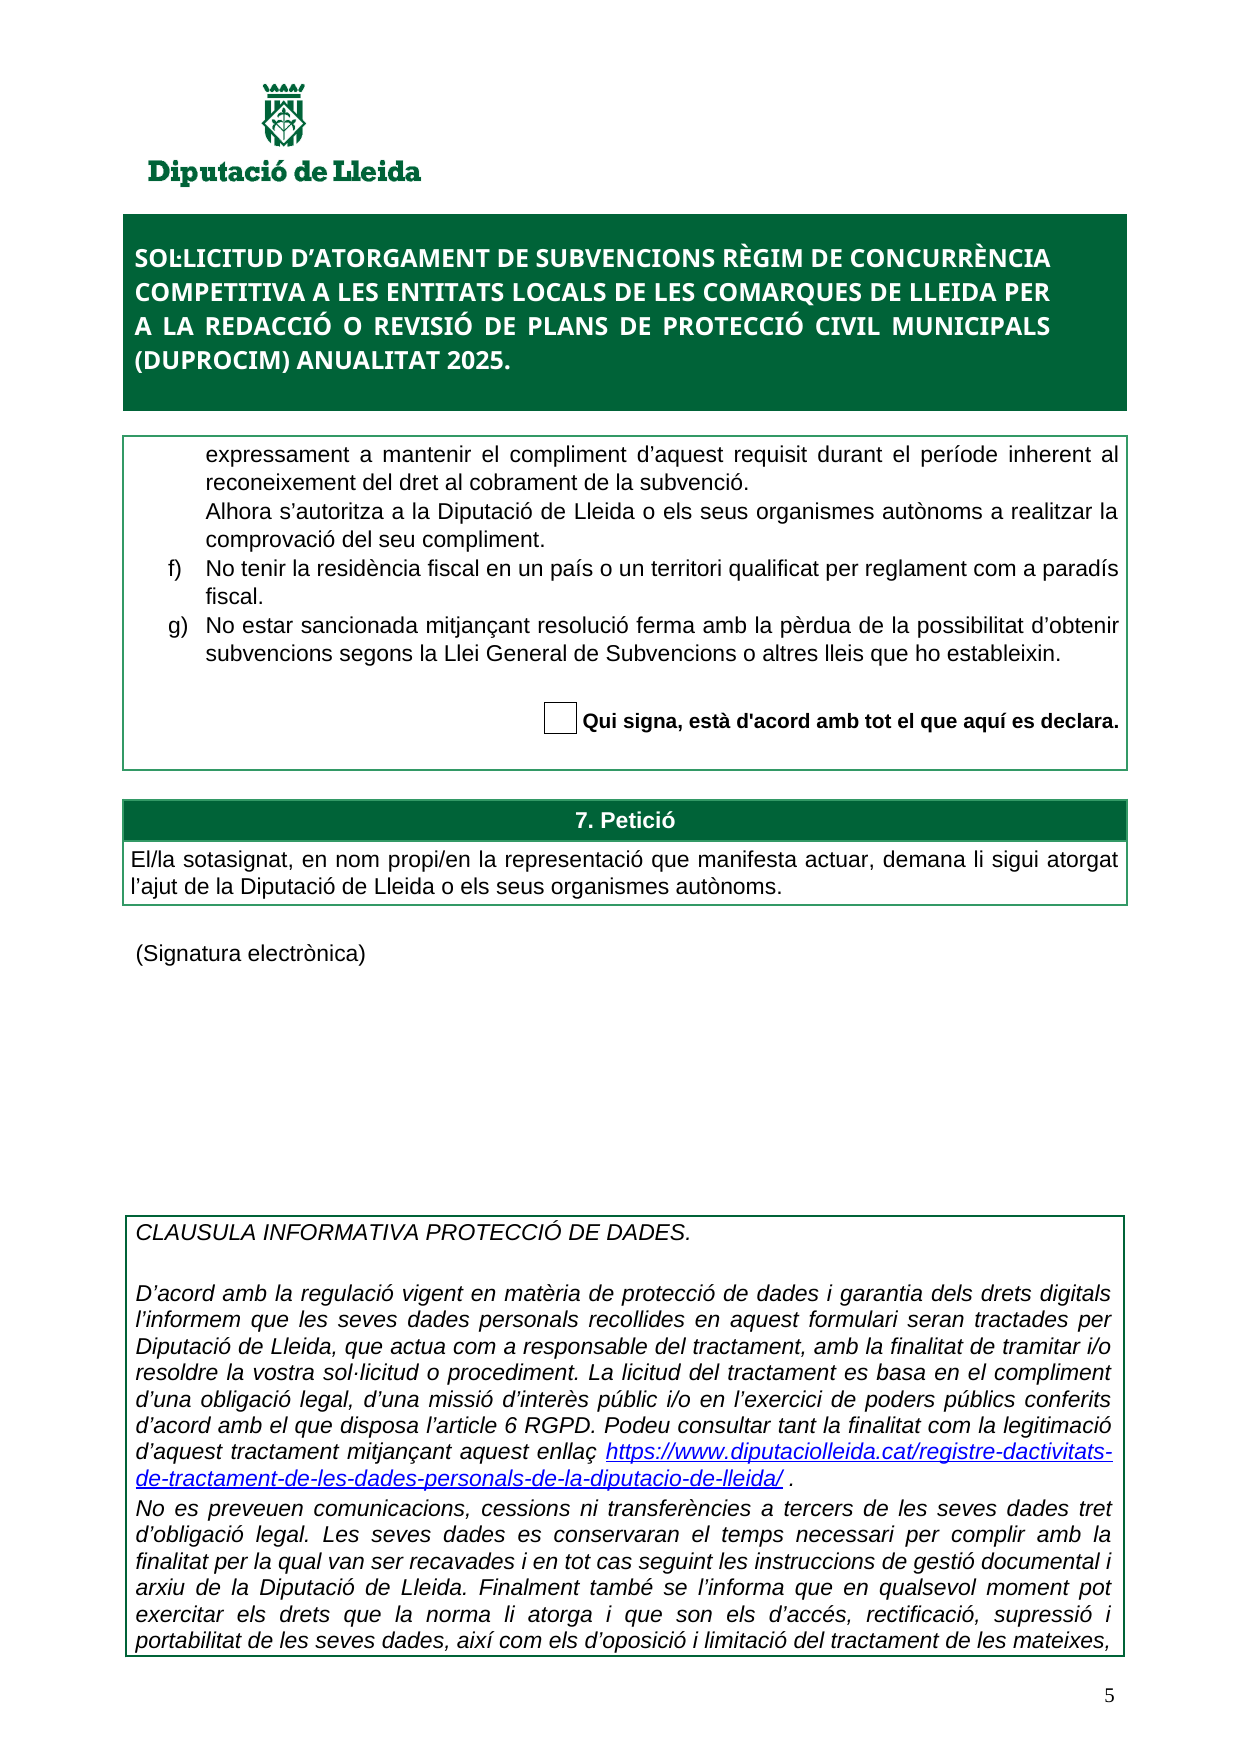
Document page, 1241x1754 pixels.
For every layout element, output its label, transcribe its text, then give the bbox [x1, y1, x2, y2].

text D’acord amb la regulació vigent en matèria de protecció de dades i garantia dels drets digitals l’informem que les seves dades personals recollides en aquest formulari seran tractades per Diputació de Lleida, que actua com a responsable del tractament, amb la finalitat de tramitar i/o resoldre la vostra sol·licitud o procediment. La licitud del tractament es basa en el compliment d’una obligació legal, d’una missió d’interès públic i/o en l’exercici de poders públics conferits d’acord amb el que disposa l’article 6 RGPD. Podeu consultar tant la finalitat com la legitimació d’aquest tractament mitjançant aquest enllaç https://www.diputaciolleida.cat/registre-dactivitats-de-tractament-de-les-dades-personals-de-la-diputacio-de-lleida/ . [127, 1276, 1123, 1491]
picture [135, 73, 431, 192]
text (Signatura electrònica) [135, 940, 1114, 967]
text CLAUSULA INFORMATIVA PROTECCIÓ DE DADES. [127, 1217, 1123, 1245]
table_cell El/la sotasignat, en nom propi/en la representació que manifesta actuar, demana li sigui atorgat l’ajut de la Diputació de Lleida o els seus organismes autònoms. [124, 842, 1126, 903]
table_header 7. Petició [124, 801, 1126, 840]
